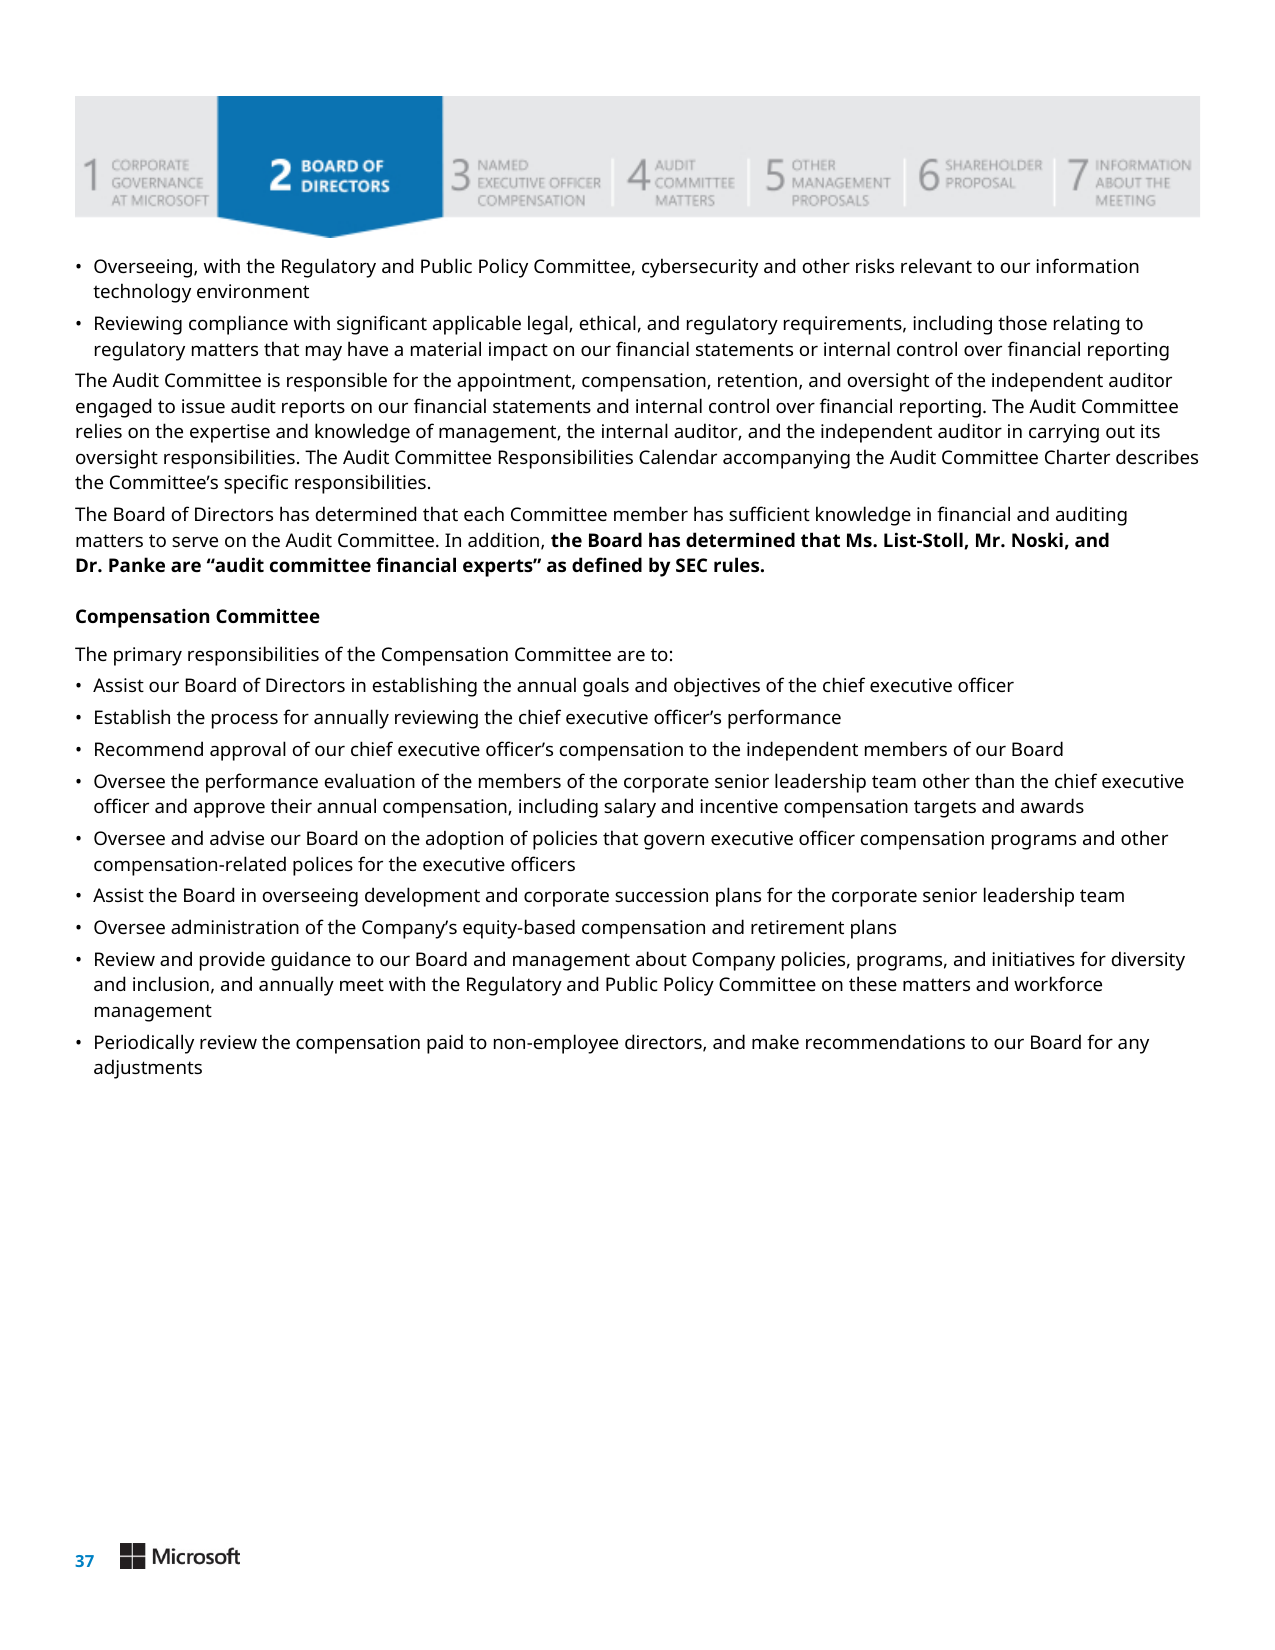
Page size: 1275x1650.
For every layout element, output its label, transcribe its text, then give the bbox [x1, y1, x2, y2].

text • Overseeing, with the Regulatory and Public Policy Committee, cybersecurity and other risks relevant to our information technology environment [75, 253, 1200, 304]
text The primary responsibilities of the Compensation Committee are to: [75, 641, 1200, 667]
text The Board of Directors has determined that each Committee member has sufficient knowledge in financial and auditing matters to serve on the Audit Committee. In addition, the Board has determined that Ms. List-Stoll, Mr. Noski, and Dr. Panke are “audit committee financial experts” as defined by SEC rules. [75, 501, 1200, 578]
text • Recommend approval of our chief executive officer’s compensation to the independent members of our Board [75, 736, 1200, 762]
text • Review and provide guidance to our Board and management about Company policies, programs, and initiatives for diversity and inclusion, and annually meet with the Regulatory and Public Policy Committee on these matters and workforce management [75, 946, 1200, 1023]
picture [75, 96, 1200, 238]
text • Assist the Board in overseeing development and corporate succession plans for the corporate senior leadership team [75, 883, 1200, 908]
text • Oversee administration of the Company’s equity-based compensation and retirement plans [75, 914, 1200, 940]
text Compensation Committee [75, 603, 1200, 628]
text • Oversee and advise our Board on the adoption of policies that govern executive officer compensation programs and other compensation-related polices for the executive officers [75, 825, 1200, 876]
text • Establish the process for annually reviewing the chief executive officer’s performance [75, 704, 1200, 730]
text • Periodically review the compensation paid to non-employee directors, and make recommendations to our Board for any adjustments [75, 1029, 1200, 1080]
text • Oversee the performance evaluation of the members of the corporate senior leadership team other than the chief executive officer and approve their annual compensation, including salary and incentive compensation targets and awards [75, 768, 1200, 819]
text • Assist our Board of Directors in establishing the annual goals and objectives of the chief executive officer [75, 673, 1200, 698]
text The Audit Committee is responsible for the appointment, compensation, retention, and oversight of the independent auditor engaged to issue audit reports on our financial statements and internal control over financial reporting. The Audit Committee relies on the expertise and knowledge of management, the internal auditor, and the independent auditor in carrying out its oversight responsibilities. The Audit Committee Responsibilities Calendar accompanying the Audit Committee Charter describes the Committee’s specific responsibilities. [75, 368, 1200, 495]
picture [120, 1543, 240, 1569]
text • Reviewing compliance with significant applicable legal, ethical, and regulatory requirements, including those relating to regulatory matters that may have a material impact on our financial statements or internal control over financial reporting [75, 310, 1200, 361]
